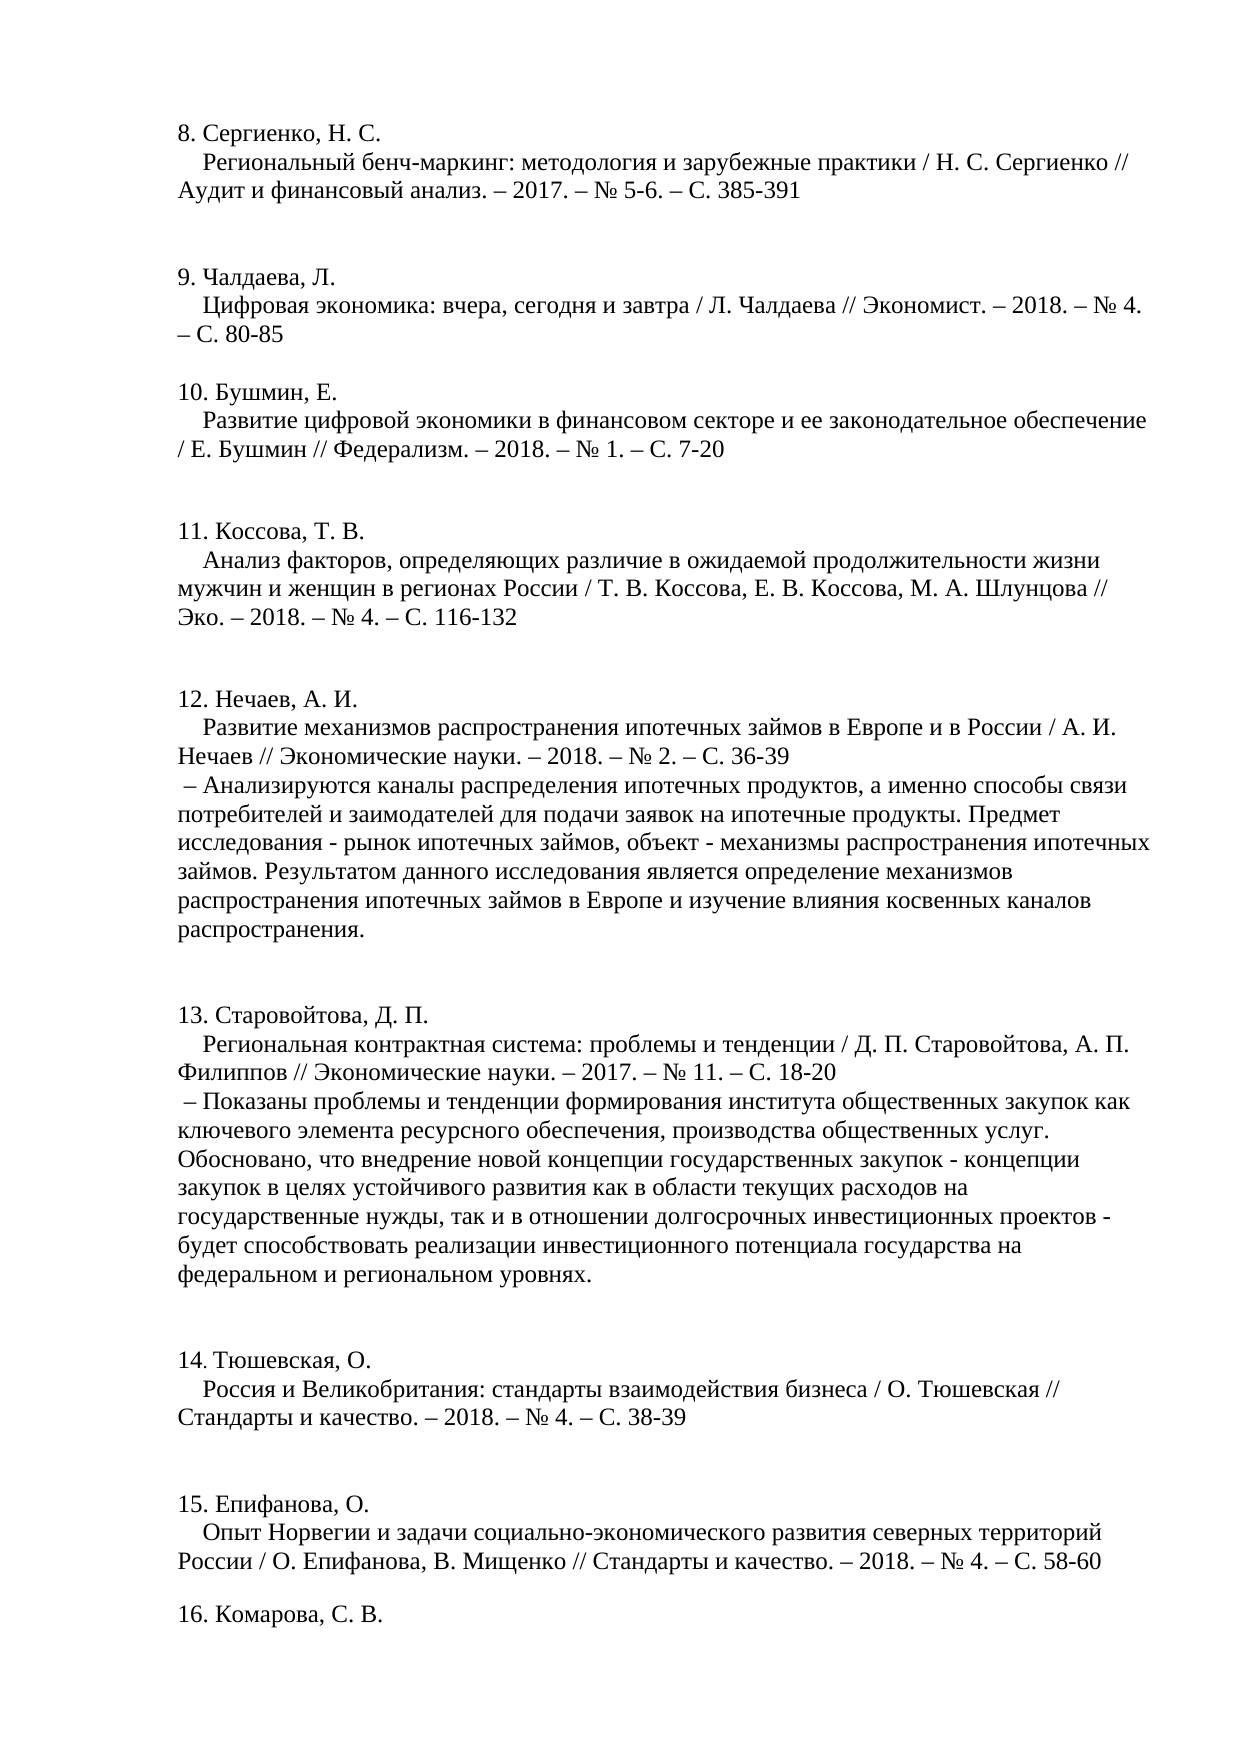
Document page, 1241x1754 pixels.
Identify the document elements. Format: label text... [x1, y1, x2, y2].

text 10. Бушмин, Е. [177, 377, 1152, 406]
text Анализ факторов, определяющих различие в ожидаемой продолжительности жизни мужчин и женщин в регионах России / Т. В. Коссова, Е. В. Коссова, М. А. Шлунцова // Эко. – 2018. – № 4. – С. 116-132 [177, 545, 1152, 631]
text Россия и Великобритания: стандарты взаимодействия бизнеса / О. Тюшевская // Стандарты и качество. – 2018. – № 4. – С. 38-39 [177, 1374, 1152, 1431]
text Опыт Норвегии и задачи социально-экономического развития северных территорий России / О. Епифанова, В. Мищенко // Стандарты и качество. – 2018. – № 4. – С. 58-60 [177, 1517, 1152, 1575]
text Цифровая экономика: вчера, сегодня и завтра / Л. Чалдаева // Экономист. – 2018. – № 4. – С. 80-85 [177, 291, 1152, 348]
text 16. Комарова, С. В. [177, 1599, 1152, 1628]
text 9. Чалдаева, Л. [177, 262, 1152, 291]
text Развитие механизмов распространения ипотечных займов в Европе и в России / А. И. Нечаев // Экономические науки. – 2018. – № 2. – С. 36-39 [177, 712, 1152, 770]
text – Показаны проблемы и тенденции формирования института общественных закупок как ключевого элемента ресурсного обеспечения, производства общественных услуг. Обосновано, что внедрение новой концепции государственных закупок - концепции закупок в целях устойчивого развития как в области текущих расходов на государственные нужды, так и в отношении долгосрочных инвестиционных проектов - будет способствовать реализации инвестиционного потенциала государства на федеральном и региональном уровнях. [177, 1086, 1152, 1287]
text 15. Епифанова, О. [177, 1489, 1152, 1517]
text 11. Коссова, Т. В. [177, 516, 1152, 545]
text 12. Нечаев, А. И. [177, 684, 1152, 712]
text – Анализируются каналы распределения ипотечных продуктов, а именно способы связи потребителей и заимодателей для подачи заявок на ипотечные продукты. Предмет исследования - рынок ипотечных займов, объект - механизмы распространения ипотечных займов. Результатом данного исследования является определение механизмов распространения ипотечных займов в Европе и изучение влияния косвенных каналов распространения. [177, 770, 1152, 942]
text 14. Тюшевская, О. [177, 1345, 1152, 1374]
text 13. Старовойтова, Д. П. [177, 1000, 1152, 1029]
text Региональная контрактная система: проблемы и тенденции / Д. П. Старовойтова, А. П. Филиппов // Экономические науки. – 2017. – № 11. – С. 18-20 [177, 1029, 1152, 1086]
text Региональный бенч-маркинг: методология и зарубежные практики / Н. С. Сергиенко // Аудит и финансовый анализ. – 2017. – № 5-6. – С. 385-391 [177, 147, 1152, 204]
text 8. Сергиенко, Н. С. [177, 118, 1152, 147]
text Развитие цифровой экономики в финансовом секторе и ее законодательное обеспечение / Е. Бушмин // Федерализм. – 2018. – № 1. – С. 7-20 [177, 406, 1152, 463]
